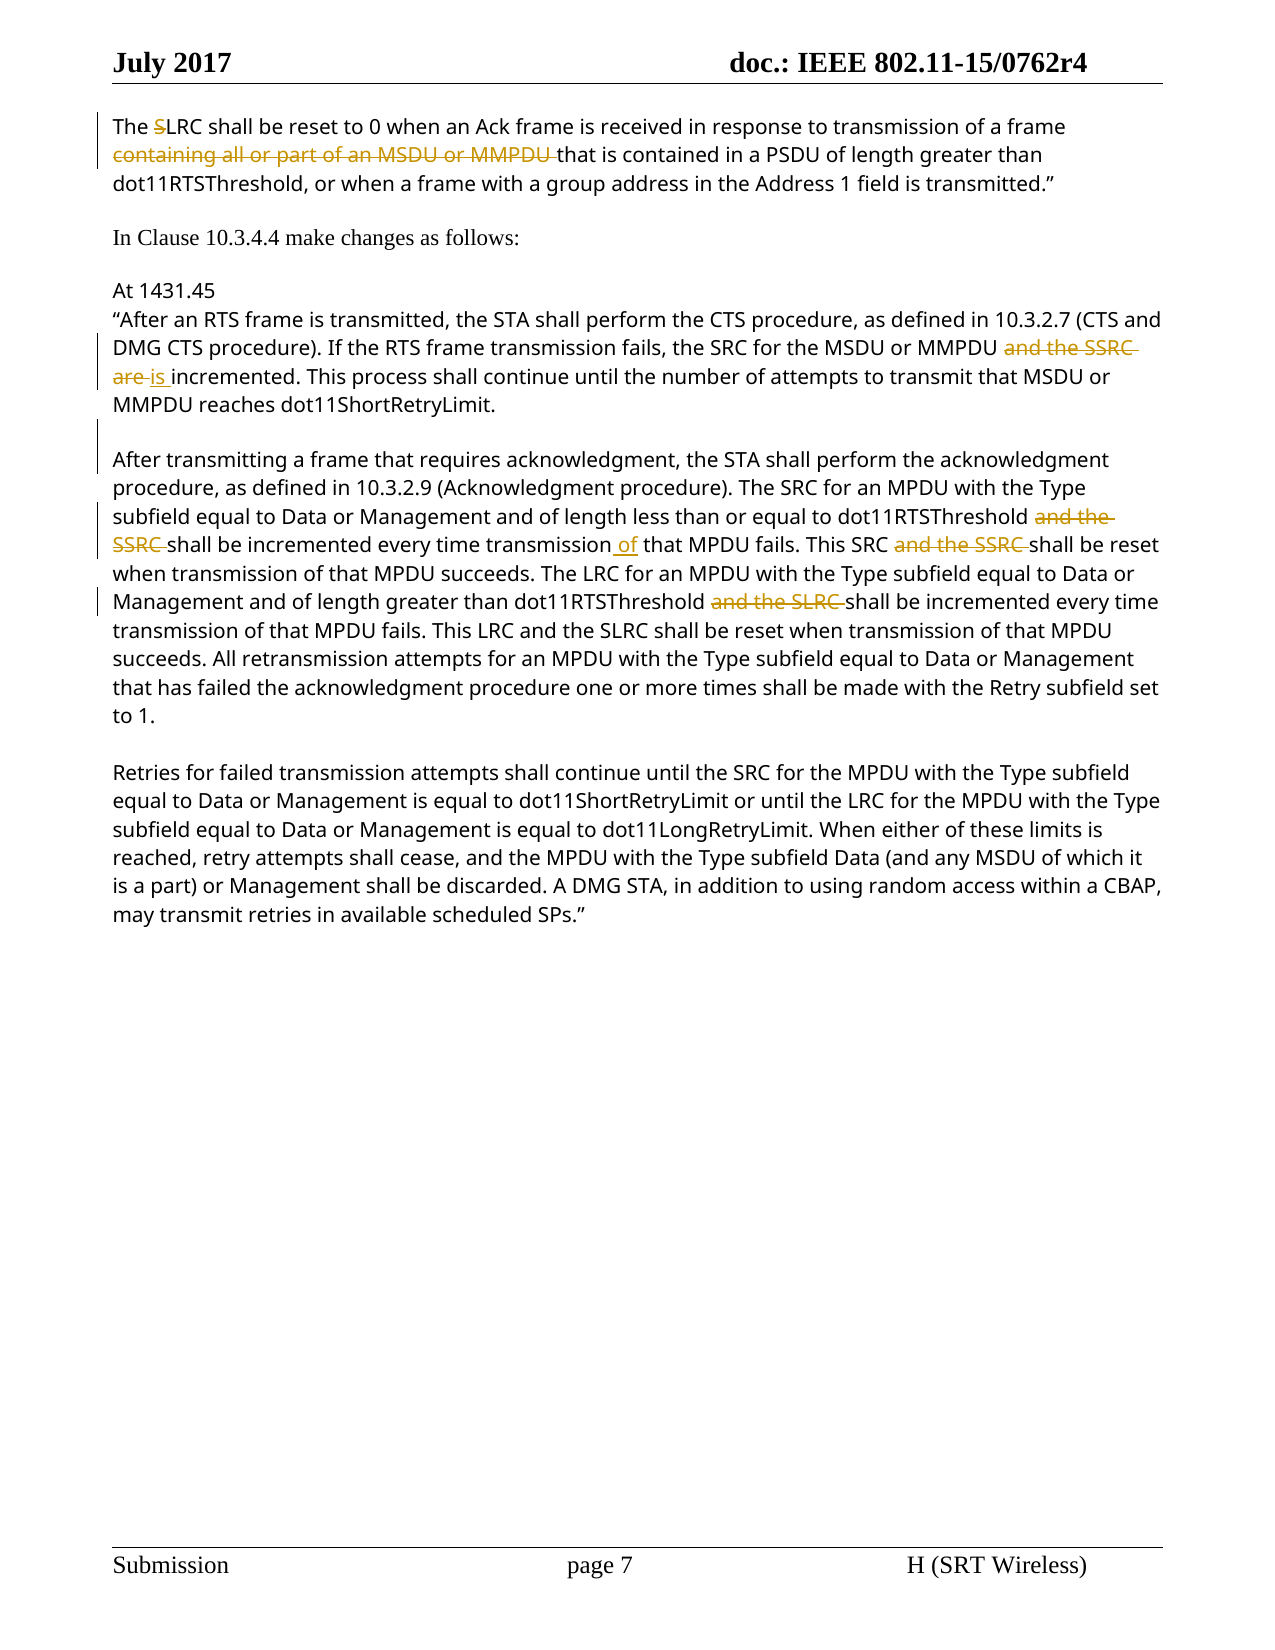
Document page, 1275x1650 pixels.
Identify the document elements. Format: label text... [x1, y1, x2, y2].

text In Clause 10.3.4.4 make changes as follows: [112, 224, 1163, 250]
text After transmitting a frame that requires acknowledgment, the STA shall perform the acknowledgment procedure, as defined in 10.3.2.9 (Acknowledgment procedure). The SRC for an MPDU with the Type subfield equal to Data or Management and of length less than or equal to dot11RTSThreshold shall be incremented every time transmission that MPDU fails. This SRC shall be reset when transmission of that MPDU succeeds. The LRC for an MPDU with the Type subfield equal to Data or Management and of length greater than dot11RTSThreshold shall be incremented every time transmission of that MPDU fails. This LRC and the SLRC shall be reset when transmission of that MPDU succeeds. All retransmission attempts for an MPDU with the Type subfield equal to Data or Management that has failed the acknowledgment procedure one or more times shall be made with the Retry subfield set to 1. [112, 445, 1163, 729]
text Retries for failed transmission attempts shall continue until the SRC for the MPDU with the Type subfield equal to Data or Management is equal to dot11ShortRetryLimit or until the LRC for the MPDU with the Type subfield equal to Data or Management is equal to dot11LongRetryLimit. When either of these limits is reached, retry attempts shall cease, and the MPDU with the Type subfield Data (and any MSDU of which it is a part) or Management shall be discarded. A DMG STA, in addition to using random access within a CBAP, may transmit retries in available scheduled SPs.” [112, 758, 1163, 928]
text “After an RTS frame is transmitted, the STA shall perform the CTS procedure, as defined in 10.3.2.7 (CTS and DMG CTS procedure). If the RTS frame transmission fails, the SRC for the MSDU or MMPDU incremented. This process shall continue until the number of attempts to transmit that MSDU or MMPDU reaches dot11ShortRetryLimit. [112, 305, 1163, 419]
text At 1431.45 [112, 277, 1163, 305]
text The LRC shall be reset to 0 when an Ack frame is received in response to transmission of a frame that is contained in a PSDU of length greater than dot11RTSThreshold, or when a frame with a group address in the Address 1 field is transmitted.” [112, 112, 1163, 197]
